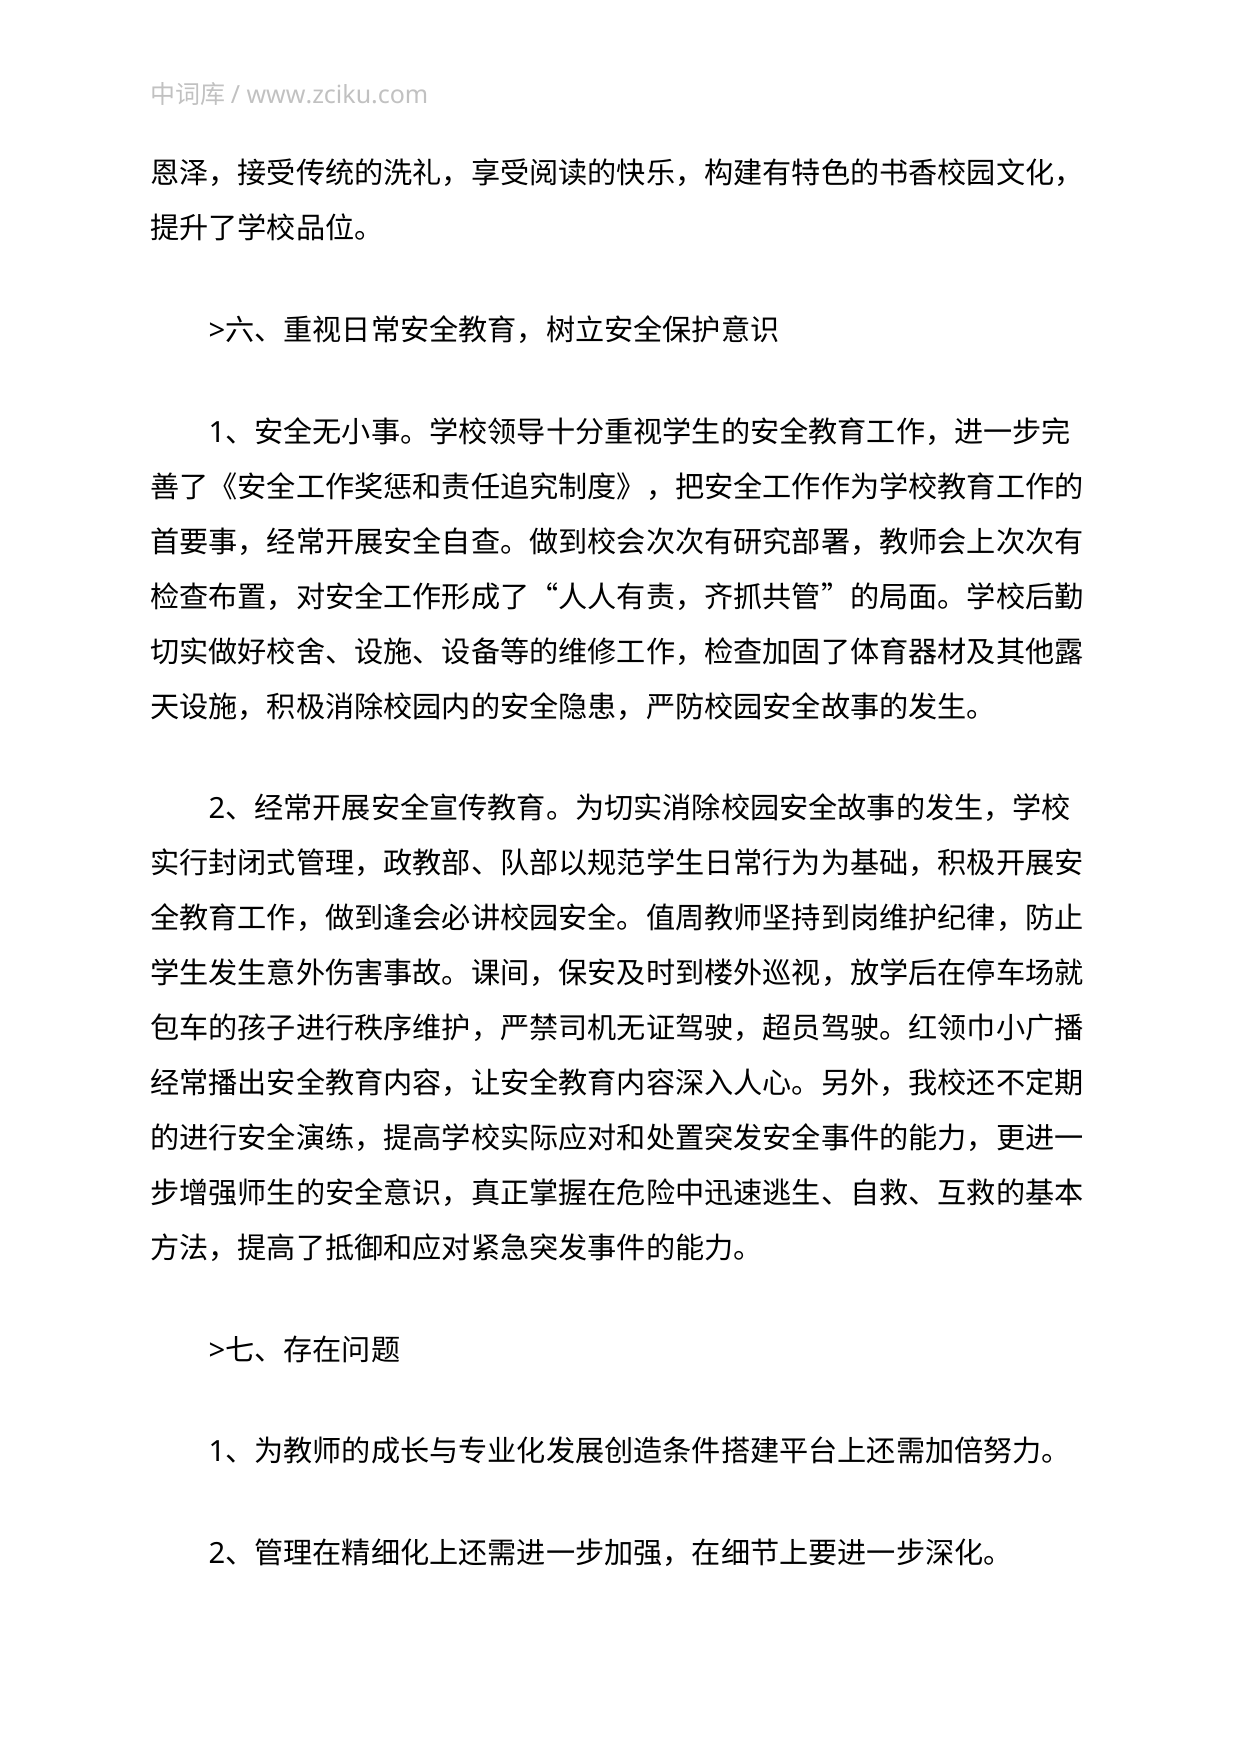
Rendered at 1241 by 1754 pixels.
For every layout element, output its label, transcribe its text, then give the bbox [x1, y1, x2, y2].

text >六、重视日常安全教育，树立安全保护意识 [150, 307, 1090, 349]
text >七、存在问题 [150, 1326, 1090, 1368]
text 1、安全无小事。学校领导十分重视学生的安全教育工作，进一步完善了《安全工作奖惩和责任追究制度》，把安全工作作为学校教育工作的首要事，经常开展安全自查。做到校会次次有研究部署，教师会上次次有检查布置，对安全工作形成了“人人有责，齐抓共管”的局面。学校后勤切实做好校舍、设施、设备等的维修工作，检查加固了体育器材及其他露天设施，积极消除校园内的安全隐患，严防校园安全故事的发生。 [150, 409, 1090, 726]
text 2、经常开展安全宣传教育。为切实消除校园安全故事的发生，学校实行封闭式管理，政教部、队部以规范学生日常行为为基础，积极开展安全教育工作，做到逢会必讲校园安全。值周教师坚持到岗维护纪律，防止学生发生意外伤害事故。课间，保安及时到楼外巡视，放学后在停车场就包车的孩子进行秩序维护，严禁司机无证驾驶，超员驾驶。红领巾小广播经常播出安全教育内容，让安全教育内容深入人心。另外，我校还不定期的进行安全演练，提高学校实际应对和处置突发安全事件的能力，更进一步增强师生的安全意识，真正掌握在危险中迅速逃生、自救、互救的基本方法，提高了抵御和应对紧急突发事件的能力。 [150, 785, 1090, 1267]
text 2、管理在精细化上还需进一步加强，在细节上要进一步深化。 [150, 1530, 1090, 1572]
text 1、为教师的成长与专业化发展创造条件搭建平台上还需加倍努力。 [150, 1428, 1090, 1470]
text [150, 150, 1090, 247]
